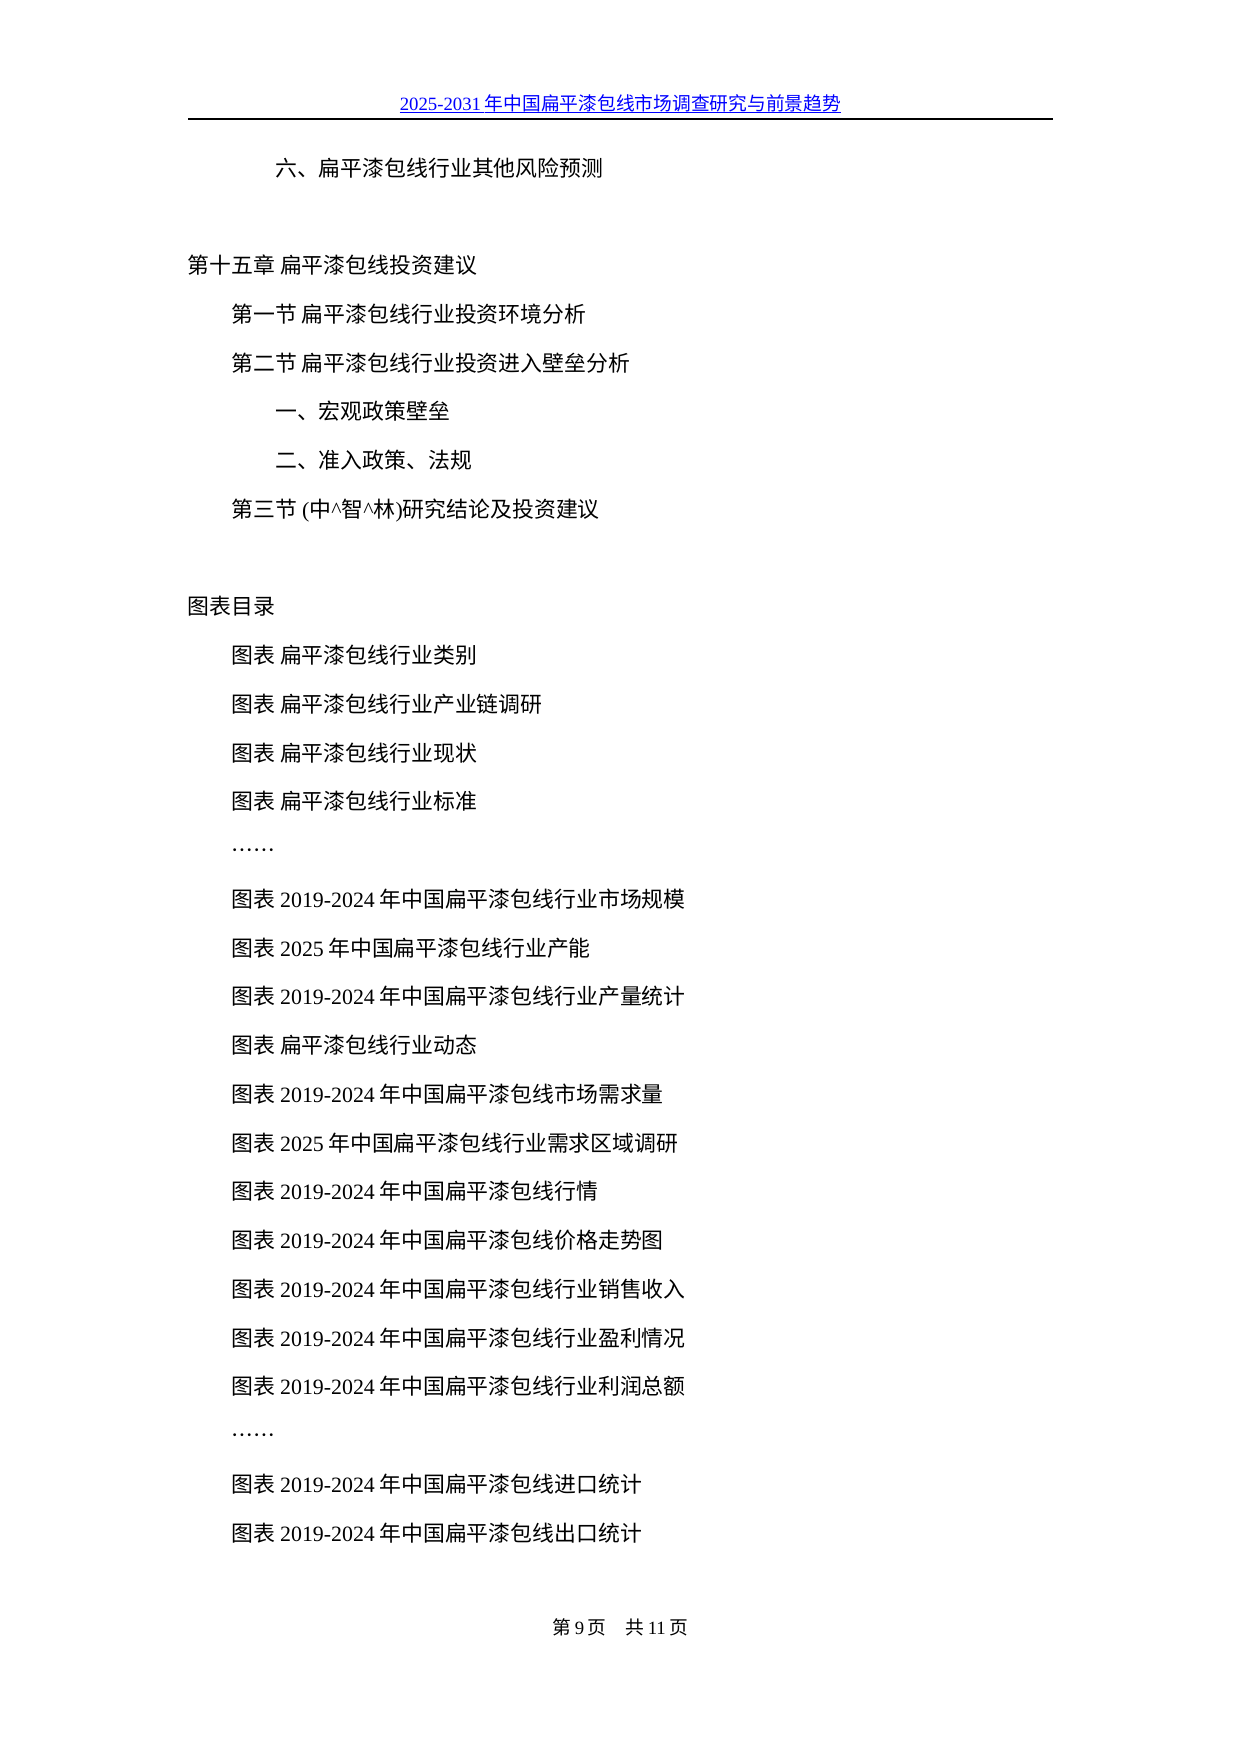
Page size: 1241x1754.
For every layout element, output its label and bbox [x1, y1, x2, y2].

text [187, 150, 1053, 1548]
